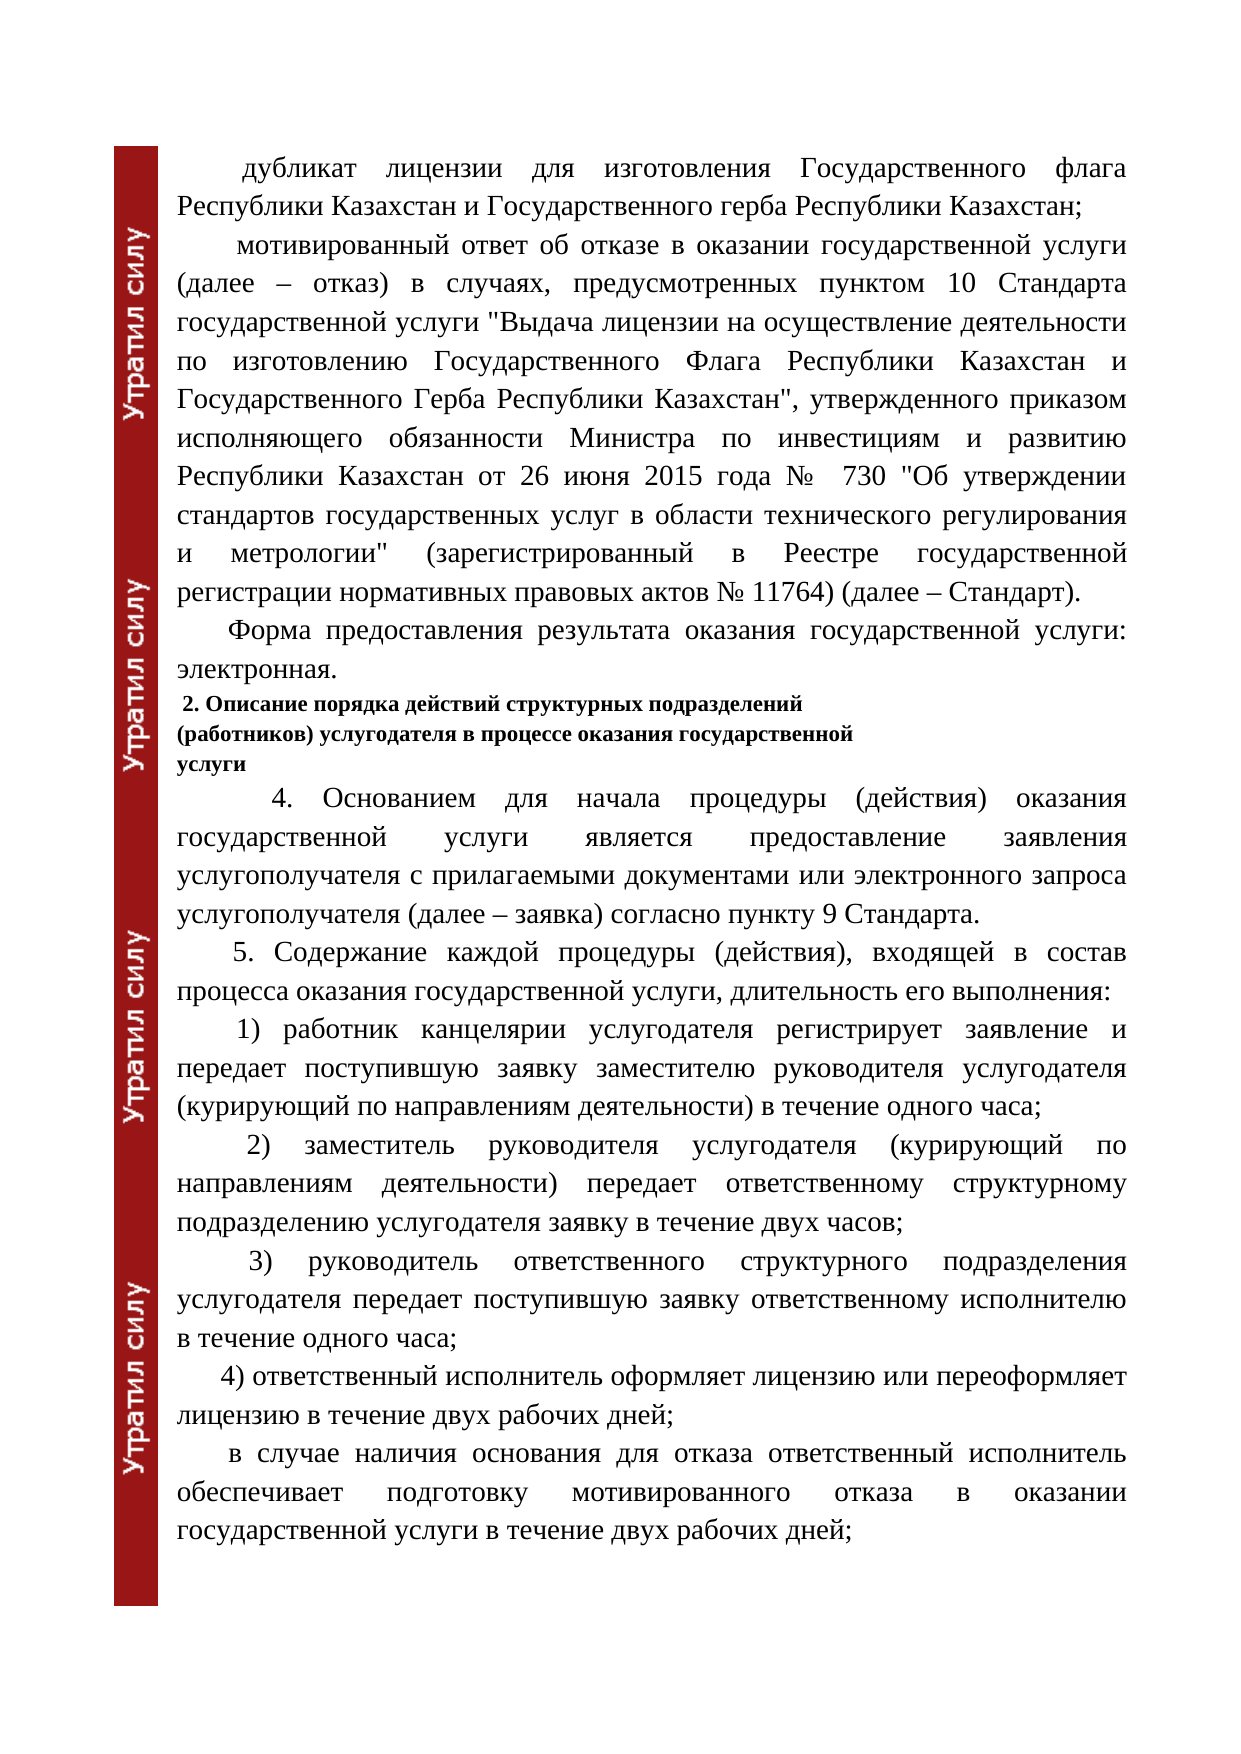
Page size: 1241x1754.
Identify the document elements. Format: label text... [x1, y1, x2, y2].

picture [114, 1353, 158, 1358]
picture [114, 929, 158, 934]
text 4) ответственный исполнитель оформляет лицензию или переоформляет лицензию в течение двух рабочих дней; [112, 1358, 1128, 1430]
text 3) руководитель ответственного структурного подразделения услугодателя передает поступившую заявку ответственному исполнителю в течение одного часа; [112, 1243, 1128, 1353]
text Форма предоставления результата оказания государственной услуги: электронная. [112, 612, 1128, 684]
picture [114, 1430, 158, 1435]
text дубликат лицензии для изготовления Государственного флага Республики Казахстан и Государственного герба Республики Казахстан; [112, 150, 1128, 222]
picture [114, 1238, 158, 1243]
text 1) работник канцелярии услугодателя регистрирует заявление и передает поступившую заявку заместителю руководителя услугодателя (курирующий по направлениям деятельности) в течение одного часа; [112, 1011, 1128, 1122]
text мотивированный ответ об отказе в оказании государственной услуги (далее – отказ) в случаях, предусмотренных пунктом 10 Стандарта государственной услуги "Выдача лицензии на осуществление деятельности по изготовлению Государственного Флага Республики Казахстан и Государственного Герба Республики Казахстан", утвержденного приказом исполняющего обязанности Министра по инвестициям и развитию Республики Казахстан от 26 июня 2015 года № 730 "Об утверждении стандартов государственных услуг в области технического регулирования и метрологии" (зарегистрированный в Реестре государственной регистрации нормативных правовых актов № 11764) (далее – Стандарт). [112, 227, 1128, 607]
text 2. Описание порядка действий структурных подразделений (работников) услугодателя в процессе оказания государственной услуги [112, 689, 1128, 776]
text в случае наличия основания для отказа ответственный исполнитель обеспечивает подготовку мотивированного отказа в оказании государственной услуги в течение двух рабочих дней; [112, 1435, 1128, 1546]
picture [114, 776, 158, 780]
picture [114, 1546, 158, 1606]
text 4. Основанием для начала процедуры (действия) оказания государственной услуги является предоставление заявления услугополучателя с прилагаемыми документами или электронного запроса услугополучателя (далее – заявка) согласно пункту 9 Стандарта. [112, 780, 1128, 929]
text 5. Содержание каждой процедуры (действия), входящей в состав процесса оказания государственной услуги, длительность его выполнения: [112, 934, 1128, 1006]
picture [114, 146, 158, 150]
text 2) заместитель руководителя услугодателя (курирующий по направлениям деятельности) передает ответственному структурному подразделению услугодателя заявку в течение двух часов; [112, 1127, 1128, 1238]
picture [114, 1006, 158, 1011]
picture [114, 222, 158, 227]
picture [114, 684, 158, 689]
picture [114, 607, 158, 612]
picture [114, 1122, 158, 1127]
